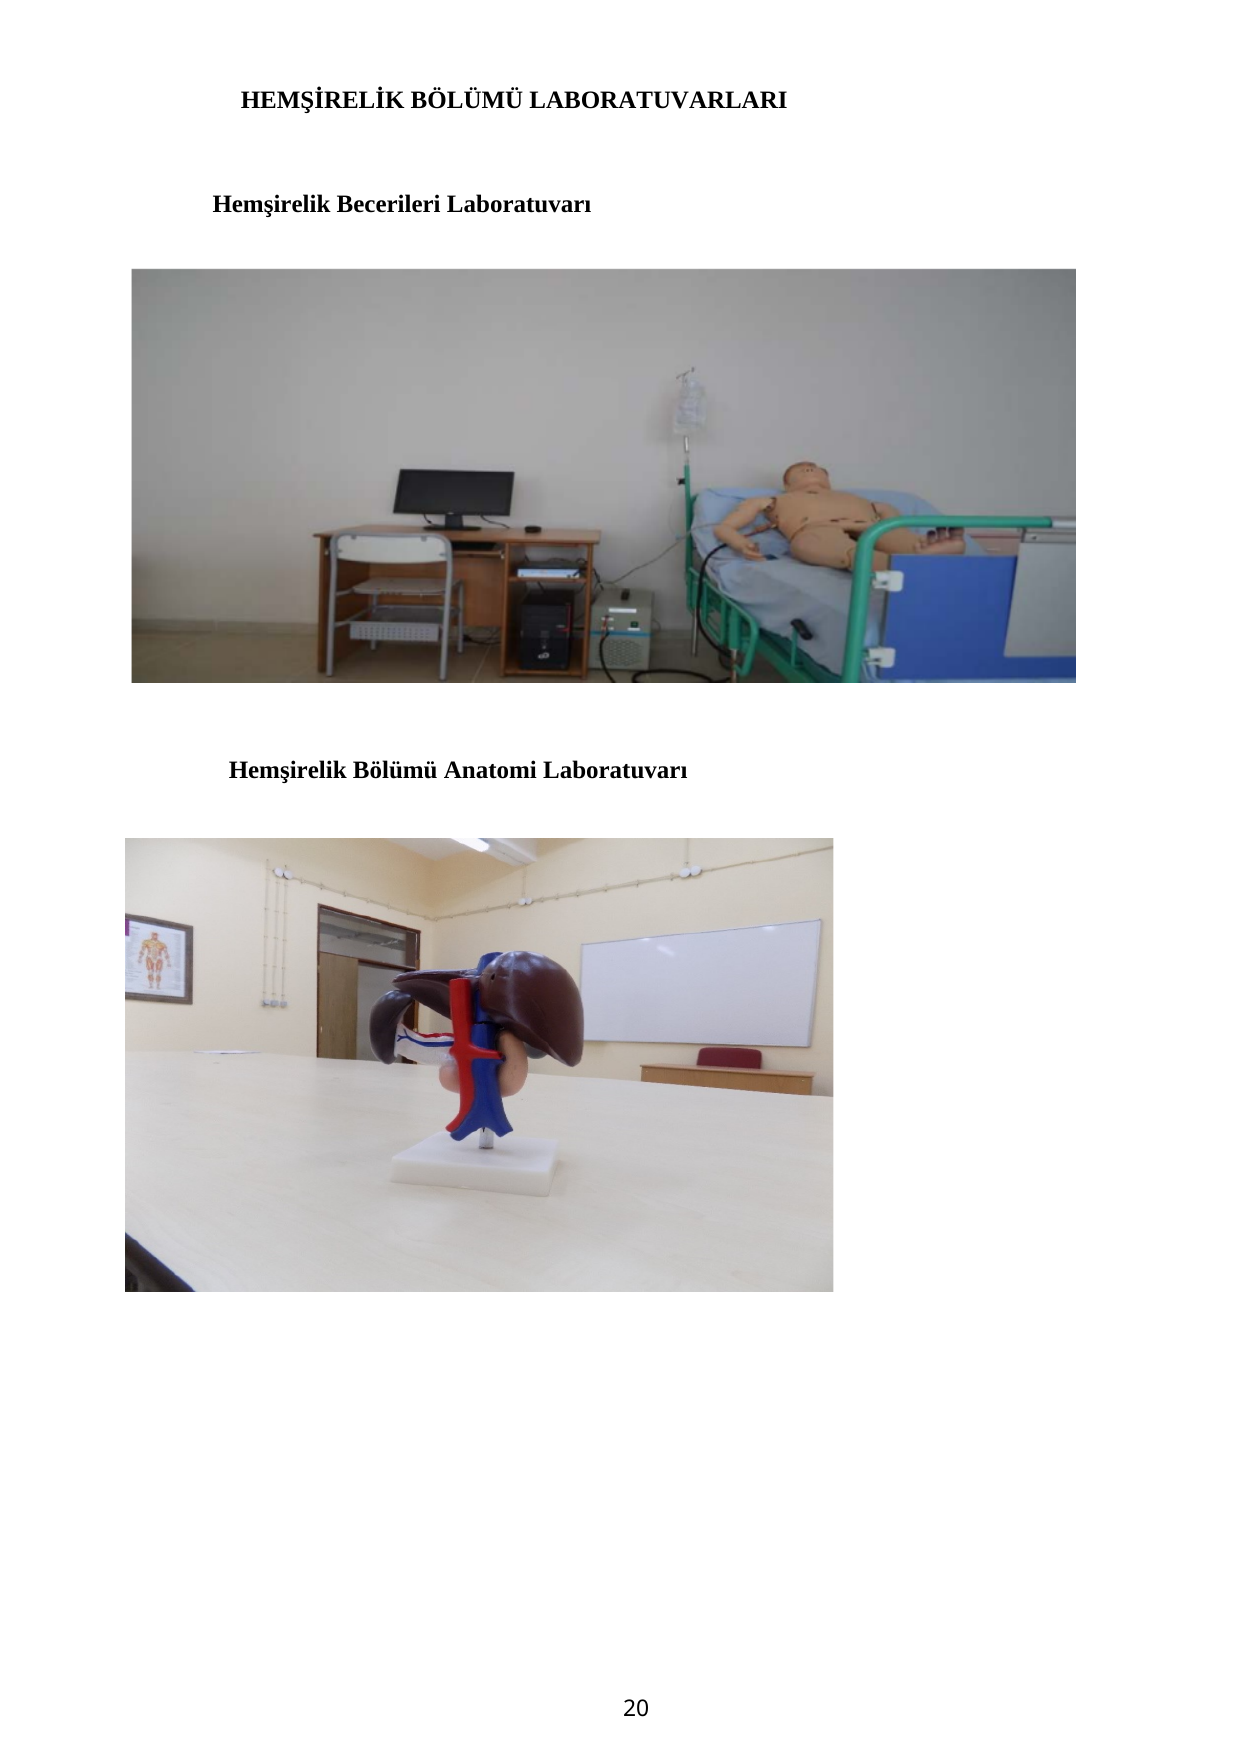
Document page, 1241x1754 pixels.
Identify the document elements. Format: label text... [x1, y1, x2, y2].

picture [103, 826, 834, 1293]
subtitle HEMŞİRELİK BÖLÜMÜ LABORATUVARLARI [241, 86, 1168, 114]
picture [103, 265, 1076, 683]
text Hemşirelik Bölümü Anatomi Laboratuvarı [103, 755, 1168, 784]
text Hemşirelik Becerileri Laboratuvarı [103, 189, 1168, 218]
